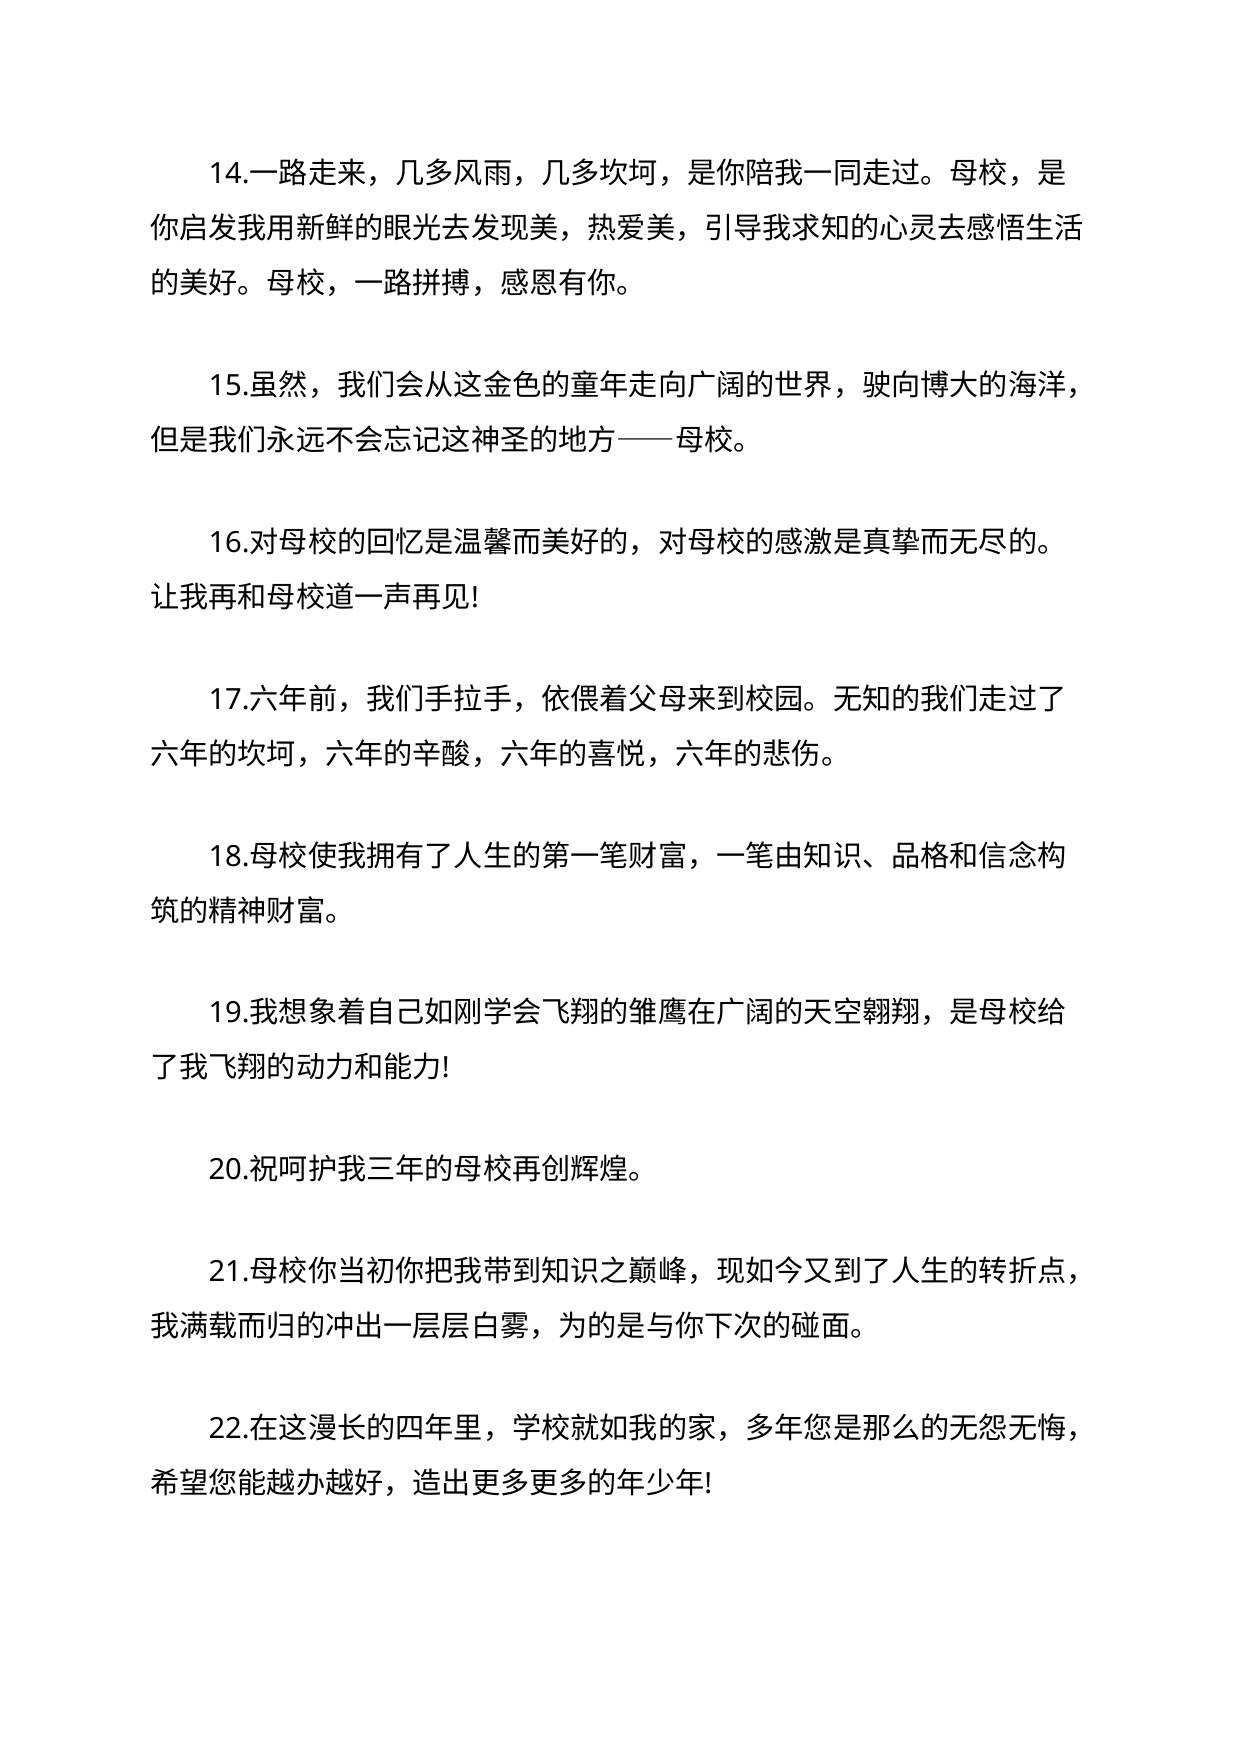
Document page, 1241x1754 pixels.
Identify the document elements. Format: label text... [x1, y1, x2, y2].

text 15.虽然，我们会从这金色的童年走向广阔的世界，驶向博大的海洋，但是我们永远不会忘记这神圣的地方——母校。 [150, 362, 1090, 459]
text 16.对母校的回忆是温馨而美好的，对母校的感激是真挚而无尽的。让我再和母校道一声再见! [150, 518, 1090, 616]
text 14.一路走来，几多风雨，几多坎坷，是你陪我一同走过。母校，是你启发我用新鲜的眼光去发现美，热爱美，引导我求知的心灵去感悟生活的美好。母校，一路拼搏，感恩有你。 [150, 150, 1090, 302]
text 20.祝呵护我三年的母校再创辉煌。 [150, 1146, 1090, 1188]
text 22.在这漫长的四年里，学校就如我的家，多年您是那么的无怨无悔，希望您能越办越好，造出更多更多的年少年! [150, 1405, 1090, 1502]
text 19.我想象着自己如刚学会飞翔的雏鹰在广阔的天空翱翔，是母校给了我飞翔的动力和能力! [150, 989, 1090, 1086]
text 18.母校使我拥有了人生的第一笔财富，一笔由知识、品格和信念构筑的精神财富。 [150, 832, 1090, 929]
text 17.六年前，我们手拉手，依偎着父母来到校园。无知的我们走过了六年的坎坷，六年的辛酸，六年的喜悦，六年的悲伤。 [150, 675, 1090, 773]
text 21.母校你当初你把我带到知识之巅峰，现如今又到了人生的转折点，我满载而归的冲出一层层白雾，为的是与你下次的碰面。 [150, 1248, 1090, 1345]
